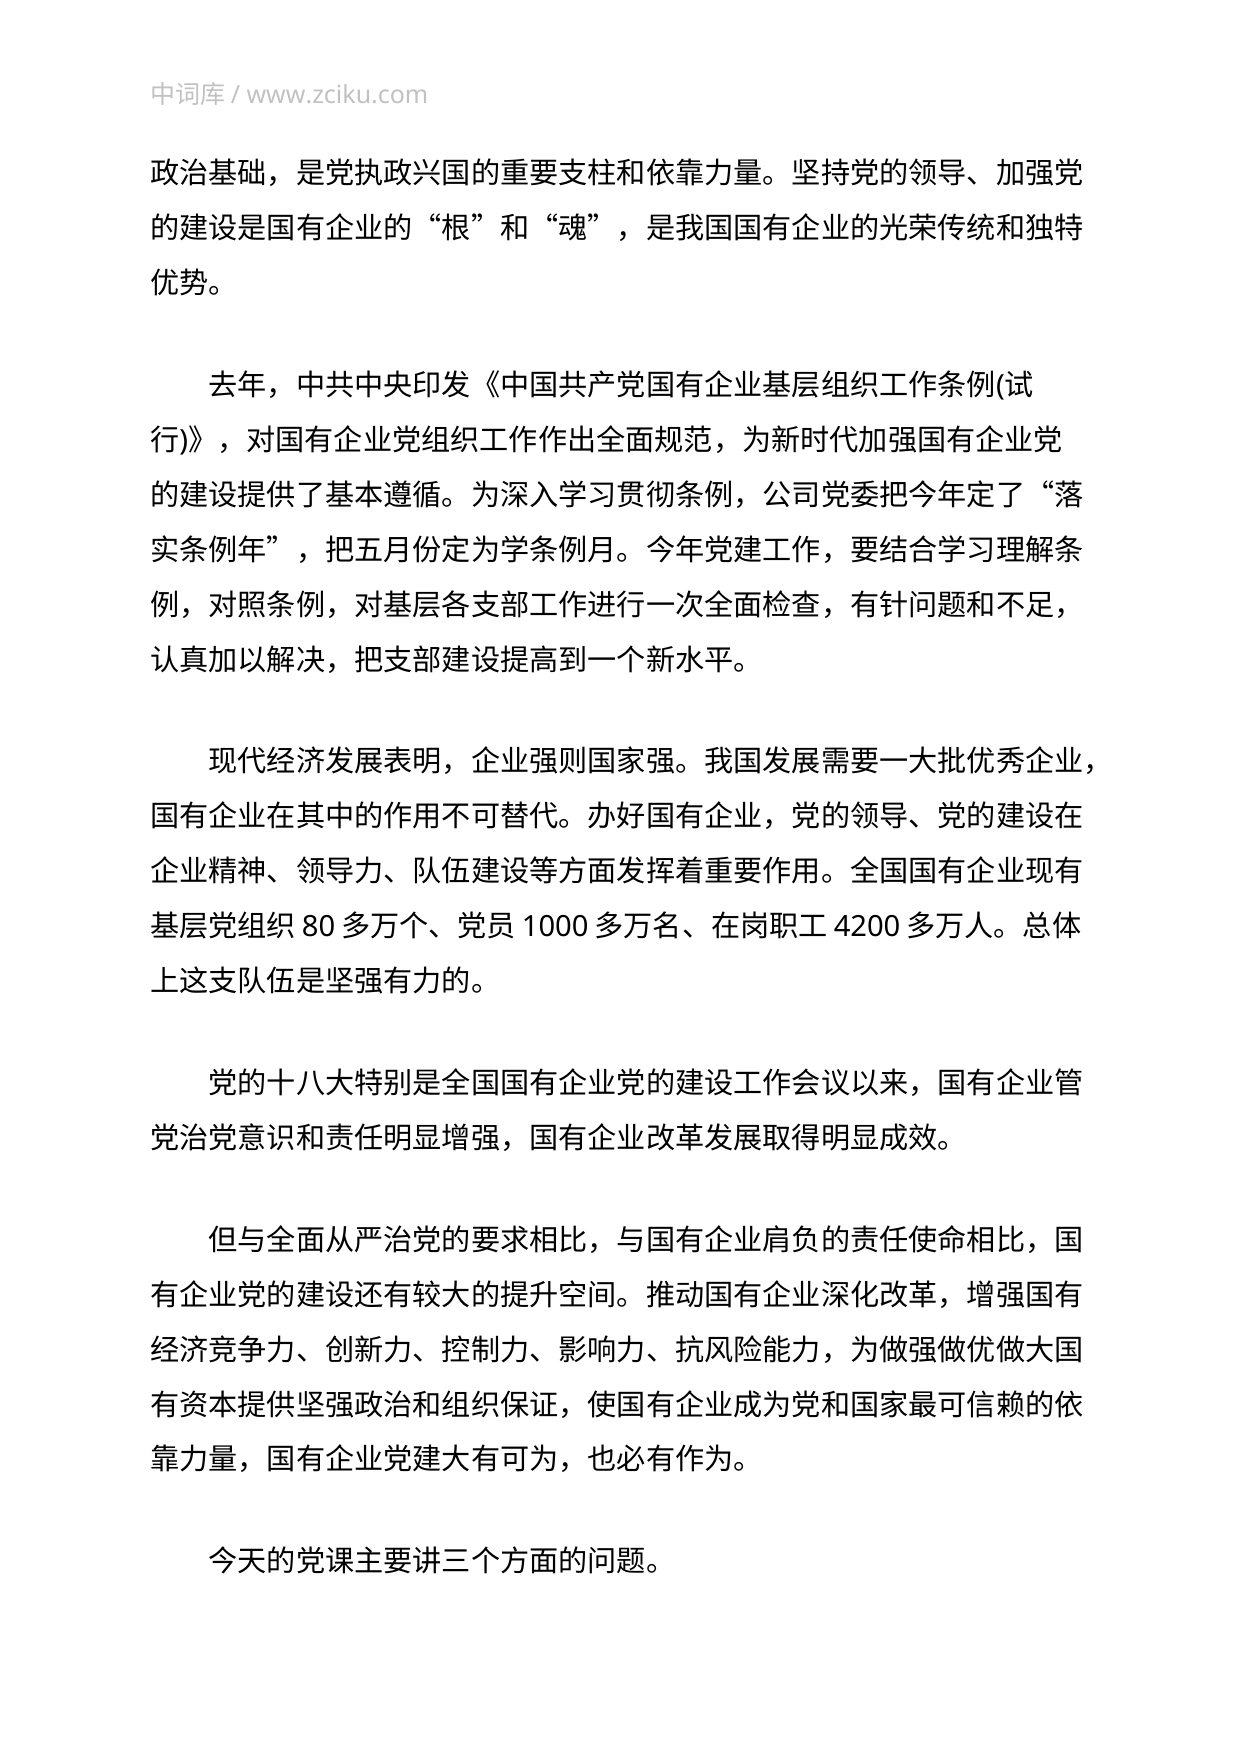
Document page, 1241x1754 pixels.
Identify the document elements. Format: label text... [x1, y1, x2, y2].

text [150, 150, 1090, 302]
text 但与全面从严治党的要求相比，与国有企业肩负的责任使命相比，国有企业党的建设还有较大的提升空间。推动国有企业深化改革，增强国有经济竞争力、创新力、控制力、影响力、抗风险能力，为做强做优做大国有资本提供坚强政治和组织保证，使国有企业成为党和国家最可信赖的依靠力量，国有企业党建大有可为，也必有作为。 [150, 1216, 1090, 1478]
text ‍现代经济发展表明，企业强则国家强。我国发展需要一大批优秀企业，国有企业在其中的作用不可替代。办好国有企业，党的领导、党的建设在企业精神、领导力、队伍建设等方面发挥着重要作用。全国国有企业现有基层党组织80多万个、党员1000多万名、在岗职工4200多万人。总体上这支队伍是坚强有力的。 [150, 738, 1090, 1000]
text ‍今天的党课主要讲三个方面的问题。 [150, 1538, 1090, 1580]
text ‍党的十八大特别是全国国有企业党的建设工作会议以来，国有企业管党治党意识和责任明显增强，国有企业改革发展取得明显成效。 [150, 1059, 1090, 1157]
text ‍去年，中共中央印发《中国共产党国有企业基层组织工作条例(试行)》，对国有企业党组织工作作出全面规范，为新时代加强国有企业党的建设提供了基本遵循。为深入学习贯彻条例，公司党委把今年定了“落实条例年”，把五月份定为学条例月。今年党建工作，要结合学习理解条例，对照条例，对基层各支部工作进行一次全面检查，有针问题和不足，认真加以解决，把支部建设提高到一个新水平。 [150, 362, 1090, 678]
